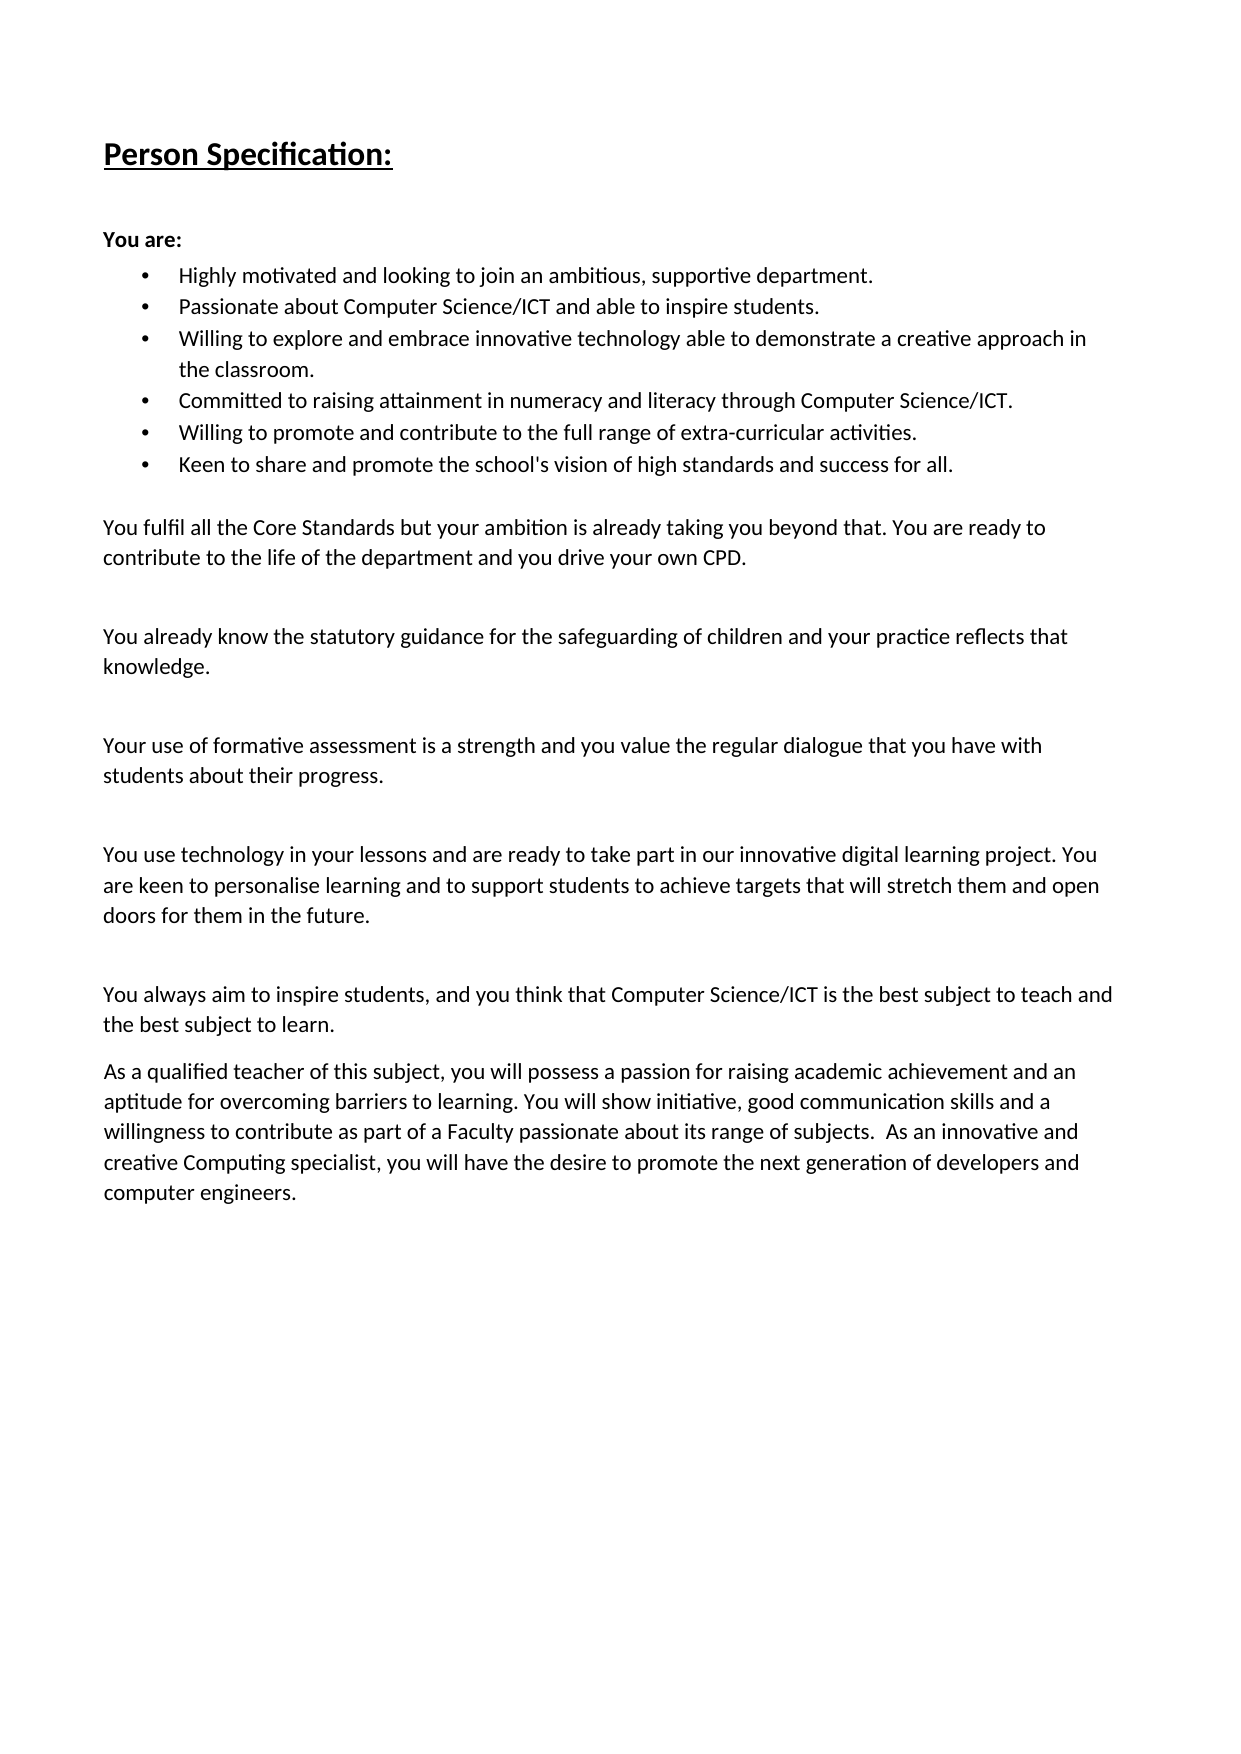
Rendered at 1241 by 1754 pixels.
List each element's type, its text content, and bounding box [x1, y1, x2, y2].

text You fulfil all the Core Standards but your ambition is already taking you beyond that. You are ready to contribute to the life of the department and you drive your own CPD. [103, 513, 1117, 571]
list Willing to explore and embrace innovative technology able to demonstrate a creative approach in the classroom. [141, 324, 1117, 383]
text As a qualified teacher of this subject, you will possess a passion for raising academic achievement and an aptitude for overcoming barriers to learning. You will show initiative, good communication skills and a willingness to contribute as part of a Faculty passionate about its range of subjects. As an innovative and creative Computing specialist, you will have the desire to promote the next generation of developers and computer engineers. [103, 1057, 1122, 1206]
text You are: [103, 226, 1122, 253]
list Highly motivated and looking to join an ambitious, supportive department. [141, 261, 1117, 289]
text You use technology in your lessons and are ready to take part in our innovative digital learning project. You are keen to personalise learning and to support students to achieve targets that will stretch them and open doors for them in the future. [103, 841, 1117, 929]
text You always aim to inspire students, and you think that Computer Science/ICT is the best subject to teach and the best subject to learn. [103, 980, 1117, 1038]
list Passionate about Computer Science/ICT and able to inspire students. [141, 292, 1117, 320]
text Your use of formative assessment is a strength and you value the regular dialogue that you have with students about their progress. [103, 731, 1117, 789]
list Committed to raising attainment in numeracy and literacy through Computer Science/ICT. [141, 387, 1117, 414]
list Willing to promote and contribute to the full range of extra-curricular activities. [141, 418, 1117, 446]
list Keen to share and promote the school's vision of high standards and success for all. [141, 450, 1117, 478]
text Person Specification: [103, 133, 1122, 174]
text You already know the statutory guidance for the safeguarding of children and your practice reflects that knowledge. [103, 622, 1117, 681]
